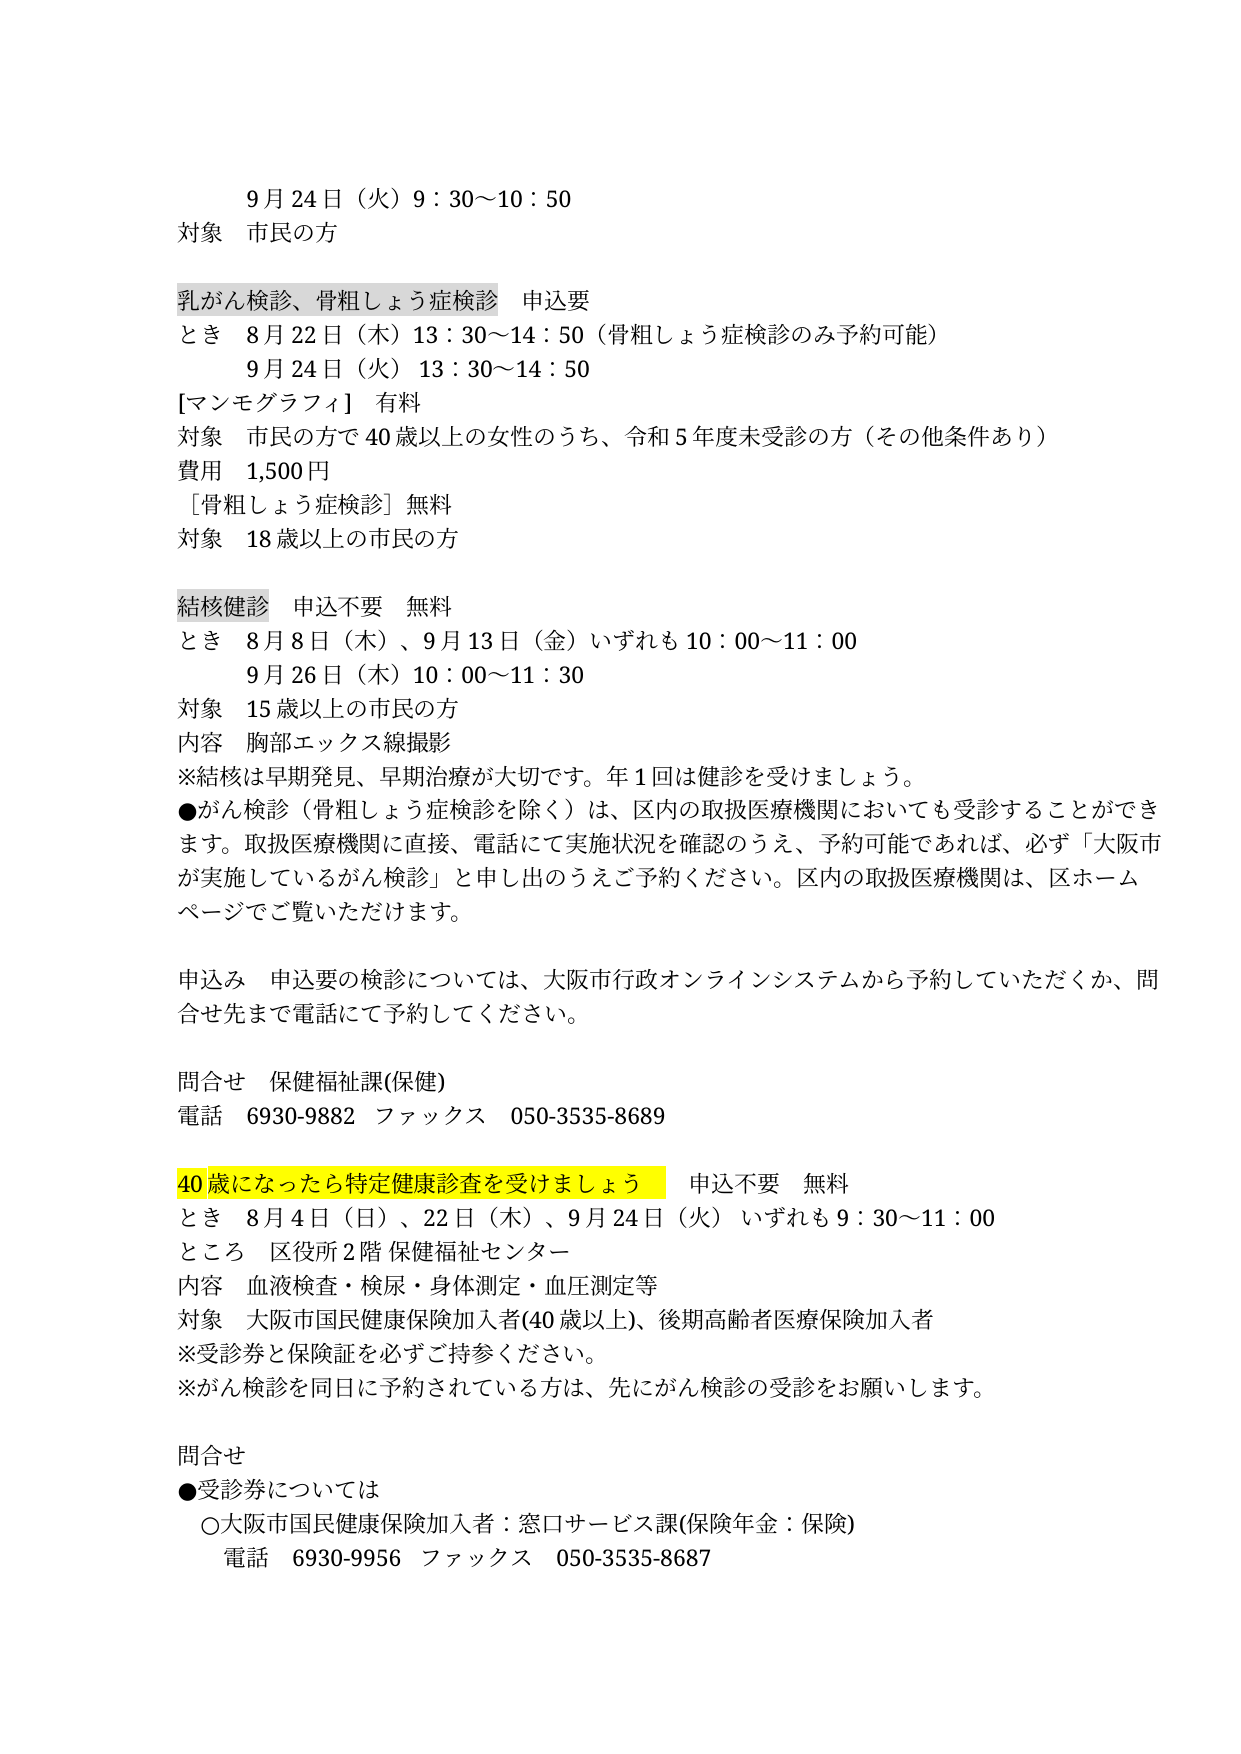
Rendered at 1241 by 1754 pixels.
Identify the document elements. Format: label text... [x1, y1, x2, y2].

text ※受診券と保険証を必ずご持参ください。 [177, 1335, 1177, 1369]
text 費用 1,500円 [177, 452, 1177, 486]
text 申込み 申込要の検診については、大阪市行政オンラインシステムから予約していただくか、問合せ先まで電話にて予約してください。 [177, 962, 1177, 1030]
text 対象 大阪市国民健康保険加入者(40歳以上)、後期高齢者医療保険加入者 [177, 1301, 1177, 1335]
text 問合せ 保健福祉課(保健) [177, 1064, 1177, 1098]
text 内容 血液検査・検尿・身体測定・血圧測定等 [177, 1267, 1177, 1301]
text とき 8月8日（木）、9月13日（金）いずれも10：00～11：00 [177, 622, 1177, 656]
text 9月24日（火）9：30～10：50 [177, 181, 1177, 215]
text ○大阪市国民健康保険加入者：窓口サービス課(保険年金：保険) [177, 1505, 1177, 1539]
text 問合せ [177, 1437, 1177, 1471]
text 9月24日（火） 13：30～14：50 [177, 351, 1177, 384]
text 結核健診 申込不要 無料 [177, 588, 1177, 622]
text ところ 区役所2階 保健福祉センター [177, 1233, 1177, 1267]
text ※結核は早期発見、早期治療が大切です。年1回は健診を受けましょう。 [177, 758, 1177, 792]
text 電話 6930-9956 ファックス 050-3535-8687 [177, 1539, 1177, 1573]
text ●受診券については [177, 1471, 1177, 1505]
text 内容 胸部エックス線撮影 [177, 724, 1177, 758]
text ●がん検診（骨粗しょう症検診を除く）は、区内の取扱医療機関においても受診することができます。取扱医療機関に直接、電話にて実施状況を確認のうえ、予約可能であれば、必ず「大阪市が実施しているがん検診」と申し出のうえご予約ください。区内の取扱医療機関は、区ホームページでご覧いただけます。 [177, 792, 1177, 928]
text 対象 市民の方 [177, 215, 1177, 249]
text ［骨粗しょう症検診］無料 [177, 486, 1177, 520]
text とき 8月4日（日）、22日（木）、9月24日（火） いずれも9：30～11：00 [177, 1199, 1177, 1233]
text 電話 6930-9882 ファックス 050-3535-8689 [177, 1098, 1177, 1132]
text 乳がん検診、骨粗しょう症検診 申込要 [177, 283, 1177, 317]
text ※がん検診を同日に予約されている方は、先にがん検診の受診をお願いします。 [177, 1369, 1177, 1403]
text 40歳になったら特定健康診査を受けましょう 申込不要 無料 [666, 1166, 1177, 1199]
text とき 8月22日（木）13：30～14：50（骨粗しょう症検診のみ予約可能） [177, 317, 1177, 351]
text 対象 18歳以上の市民の方 [177, 520, 1177, 554]
text [マンモグラフィ] 有料 [177, 384, 1177, 418]
text 対象 15歳以上の市民の方 [177, 690, 1177, 724]
text 対象 市民の方で40歳以上の女性のうち、令和5年度未受診の方（その他条件あり） [177, 418, 1177, 452]
text 9月26日（木）10：00～11：30 [177, 656, 1177, 690]
